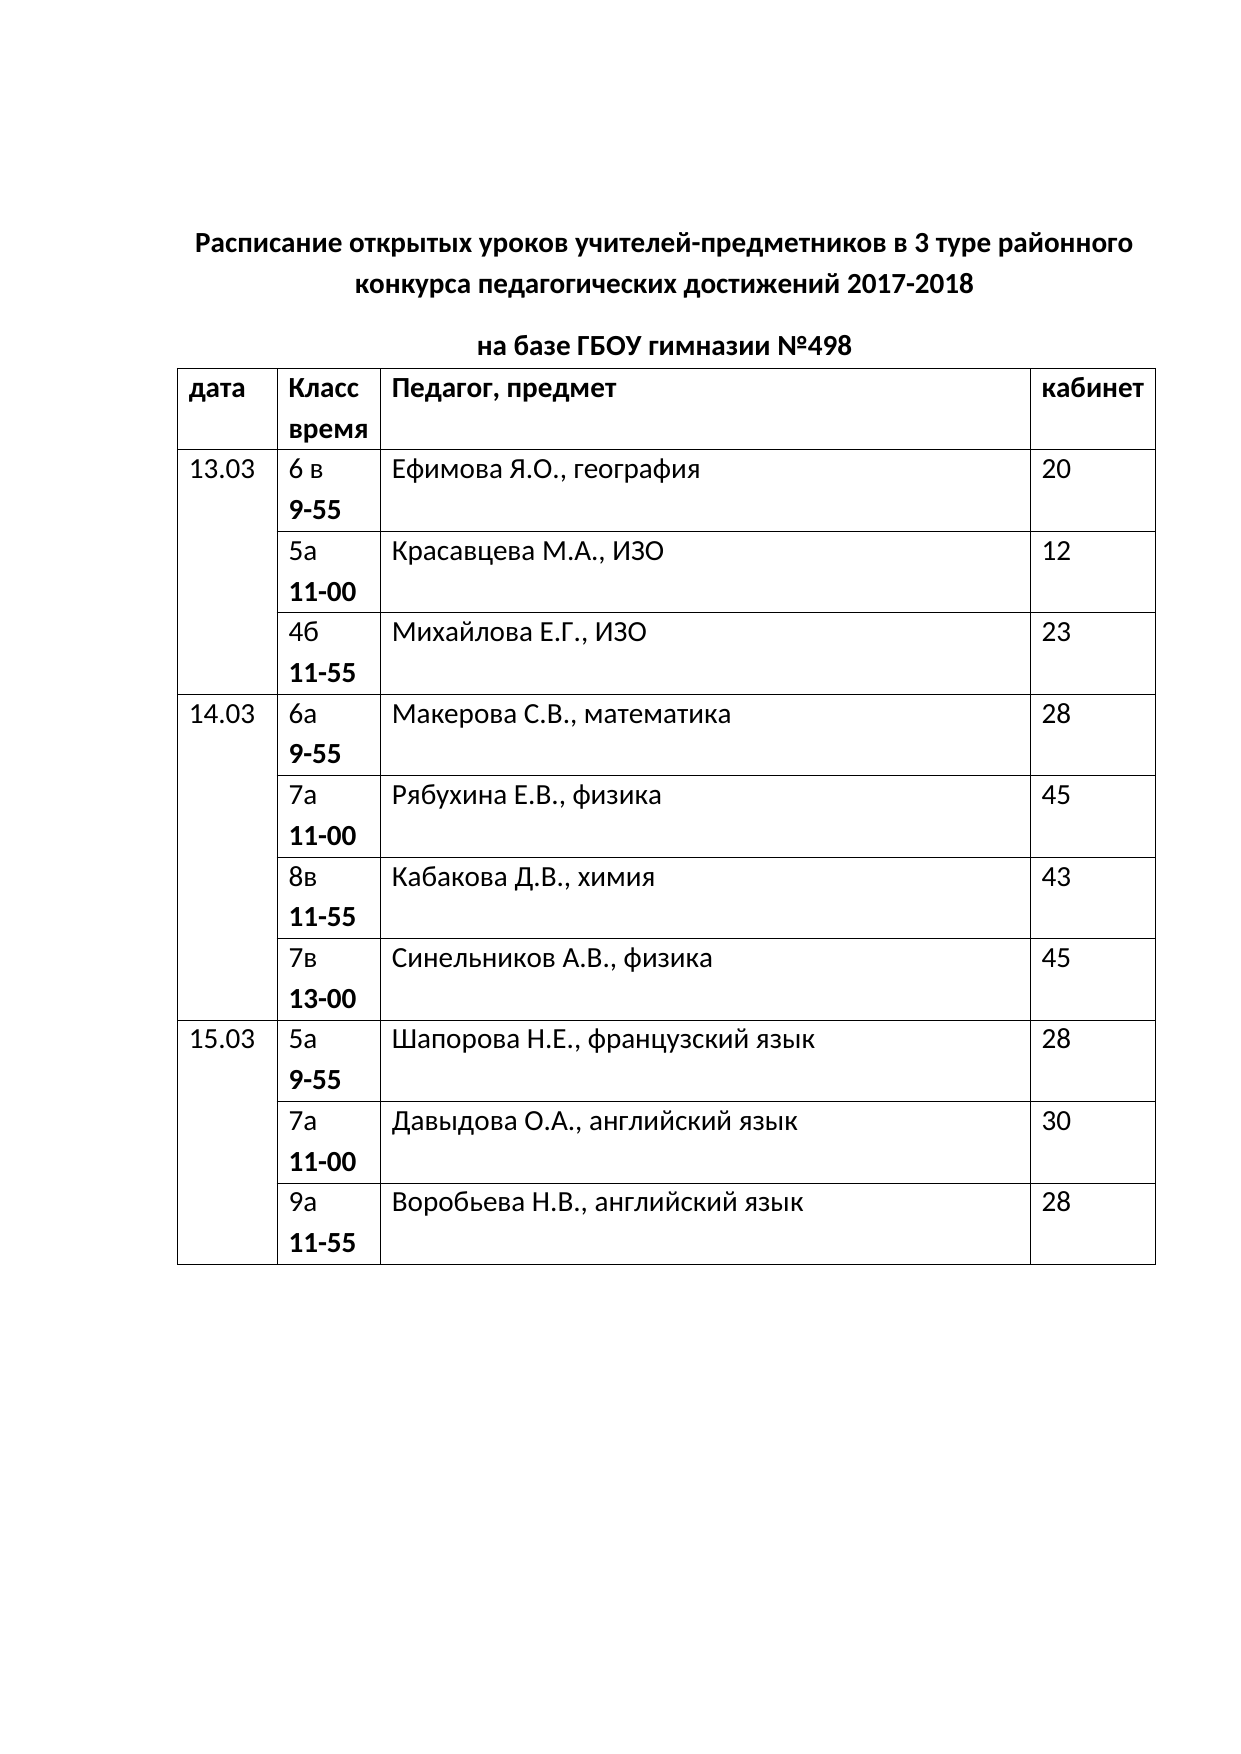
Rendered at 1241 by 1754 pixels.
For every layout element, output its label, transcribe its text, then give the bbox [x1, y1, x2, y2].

table_cell 28 [1031, 1184, 1155, 1264]
table_header Педагог, предмет [381, 369, 1030, 449]
table_cell 45 [1031, 939, 1155, 1019]
table_cell 12 [1031, 532, 1155, 612]
table_cell Михайлова Е.Г., ИЗО [381, 613, 1030, 694]
table_cell 7а 11-00 [278, 776, 380, 857]
table_cell 15.03 [178, 1021, 277, 1264]
table_cell Макерова С.В., математика [381, 695, 1030, 775]
table_cell 45 [1031, 776, 1155, 857]
table_cell 43 [1031, 858, 1155, 938]
table_cell 28 [1031, 1021, 1155, 1101]
table_cell 9а 11-55 [278, 1184, 380, 1264]
table_header дата [178, 369, 277, 449]
table_cell Рябухина Е.В., физика [381, 776, 1030, 857]
table_header кабинет [1031, 369, 1155, 449]
table_cell Ефимова Я.О., география [381, 450, 1030, 531]
table_cell Кабакова Д.В., химия [381, 858, 1030, 938]
table_cell 7в 13-00 [278, 939, 380, 1019]
table_cell 5а 9-55 [278, 1021, 380, 1101]
table_cell 8в 11-55 [278, 858, 380, 938]
table_cell Шапорова Н.Е., французский язык [381, 1021, 1030, 1101]
table_cell Давыдова О.А., английский язык [381, 1102, 1030, 1182]
table_cell 5а 11-00 [278, 532, 380, 612]
table_cell 4б 11-55 [278, 613, 380, 694]
table_cell 6 в 9-55 [278, 450, 380, 531]
table_cell 14.03 [178, 695, 277, 1019]
text на базе ГБОУ гимназии №498 [177, 327, 1152, 362]
text Расписание открытых уроков учителей-предметников в 3 туре районного конкурса педагогических достижений 2017-2018 [177, 224, 1152, 301]
table_cell Синельников А.В., физика [381, 939, 1030, 1019]
table_cell Воробьева Н.В., английский язык [381, 1184, 1030, 1264]
table_cell 30 [1031, 1102, 1155, 1182]
table_cell 23 [1031, 613, 1155, 694]
table_cell 20 [1031, 450, 1155, 531]
table_header Класс время [278, 369, 380, 449]
table_cell 28 [1031, 695, 1155, 775]
table_cell Красавцева М.А., ИЗО [381, 532, 1030, 612]
table_cell 13.03 [178, 450, 277, 694]
table_cell 7а 11-00 [278, 1102, 380, 1182]
table_cell 6а 9-55 [278, 695, 380, 775]
